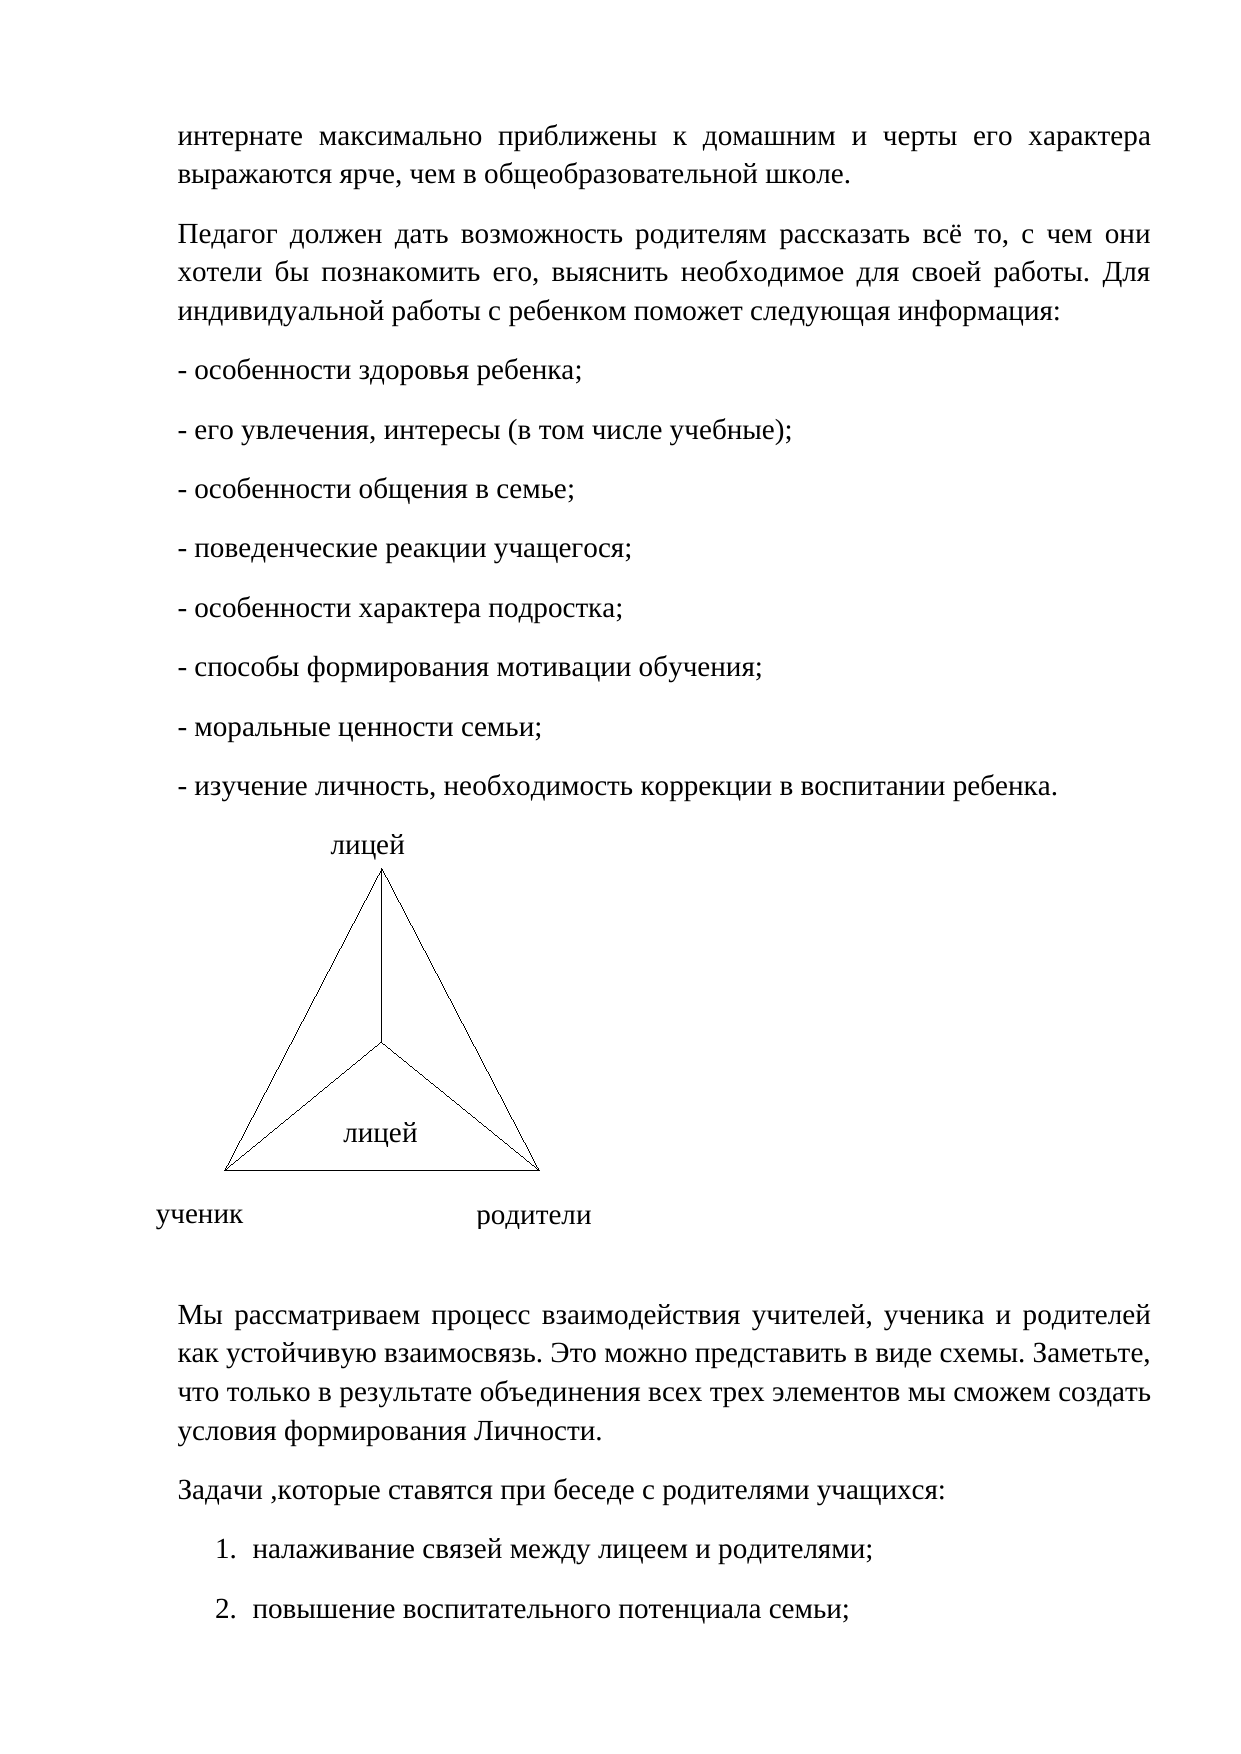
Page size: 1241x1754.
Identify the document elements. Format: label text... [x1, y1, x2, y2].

list повышение воспитательного потенциала семьи; [215, 1591, 1152, 1624]
text - изучение личность, необходимость коррекции в воспитании ребенка. [177, 768, 1152, 802]
text - особенности здоровья ребенка; [177, 352, 1152, 386]
list налаживание связей между лицеем и родителями; [215, 1531, 1152, 1565]
text - поведенческие реакции учащегося; [177, 531, 1152, 564]
text лицей [177, 827, 1152, 861]
text Педагог должен дать возможность родителям рассказать всё то, с чем они хотели бы познакомить его, выяснить необходимое для своей работы. Для индивидуальной работы с ребенком поможет следующая информация: [177, 216, 1152, 327]
text - особенности общения в семье; [177, 471, 1152, 505]
text - его увлечения, интересы (в том числе учебные); [177, 412, 1152, 445]
text Задачи ,которые ставятся при беседе с родителями учащихся: [177, 1472, 1152, 1506]
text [177, 118, 1152, 190]
text - способы формирования мотивации обучения; [177, 649, 1152, 683]
text - моральные ценности семьи; [177, 709, 1152, 742]
text Мы рассматриваем процесс взаимодействия учителей, ученика и родителей как устойчивую взаимосвязь. Это можно представить в виде схемы. Заметьте, что только в результате объединения всех трех элементов мы сможем создать условия формирования Личности. [177, 1297, 1152, 1446]
text - особенности характера подростка; [177, 590, 1152, 623]
